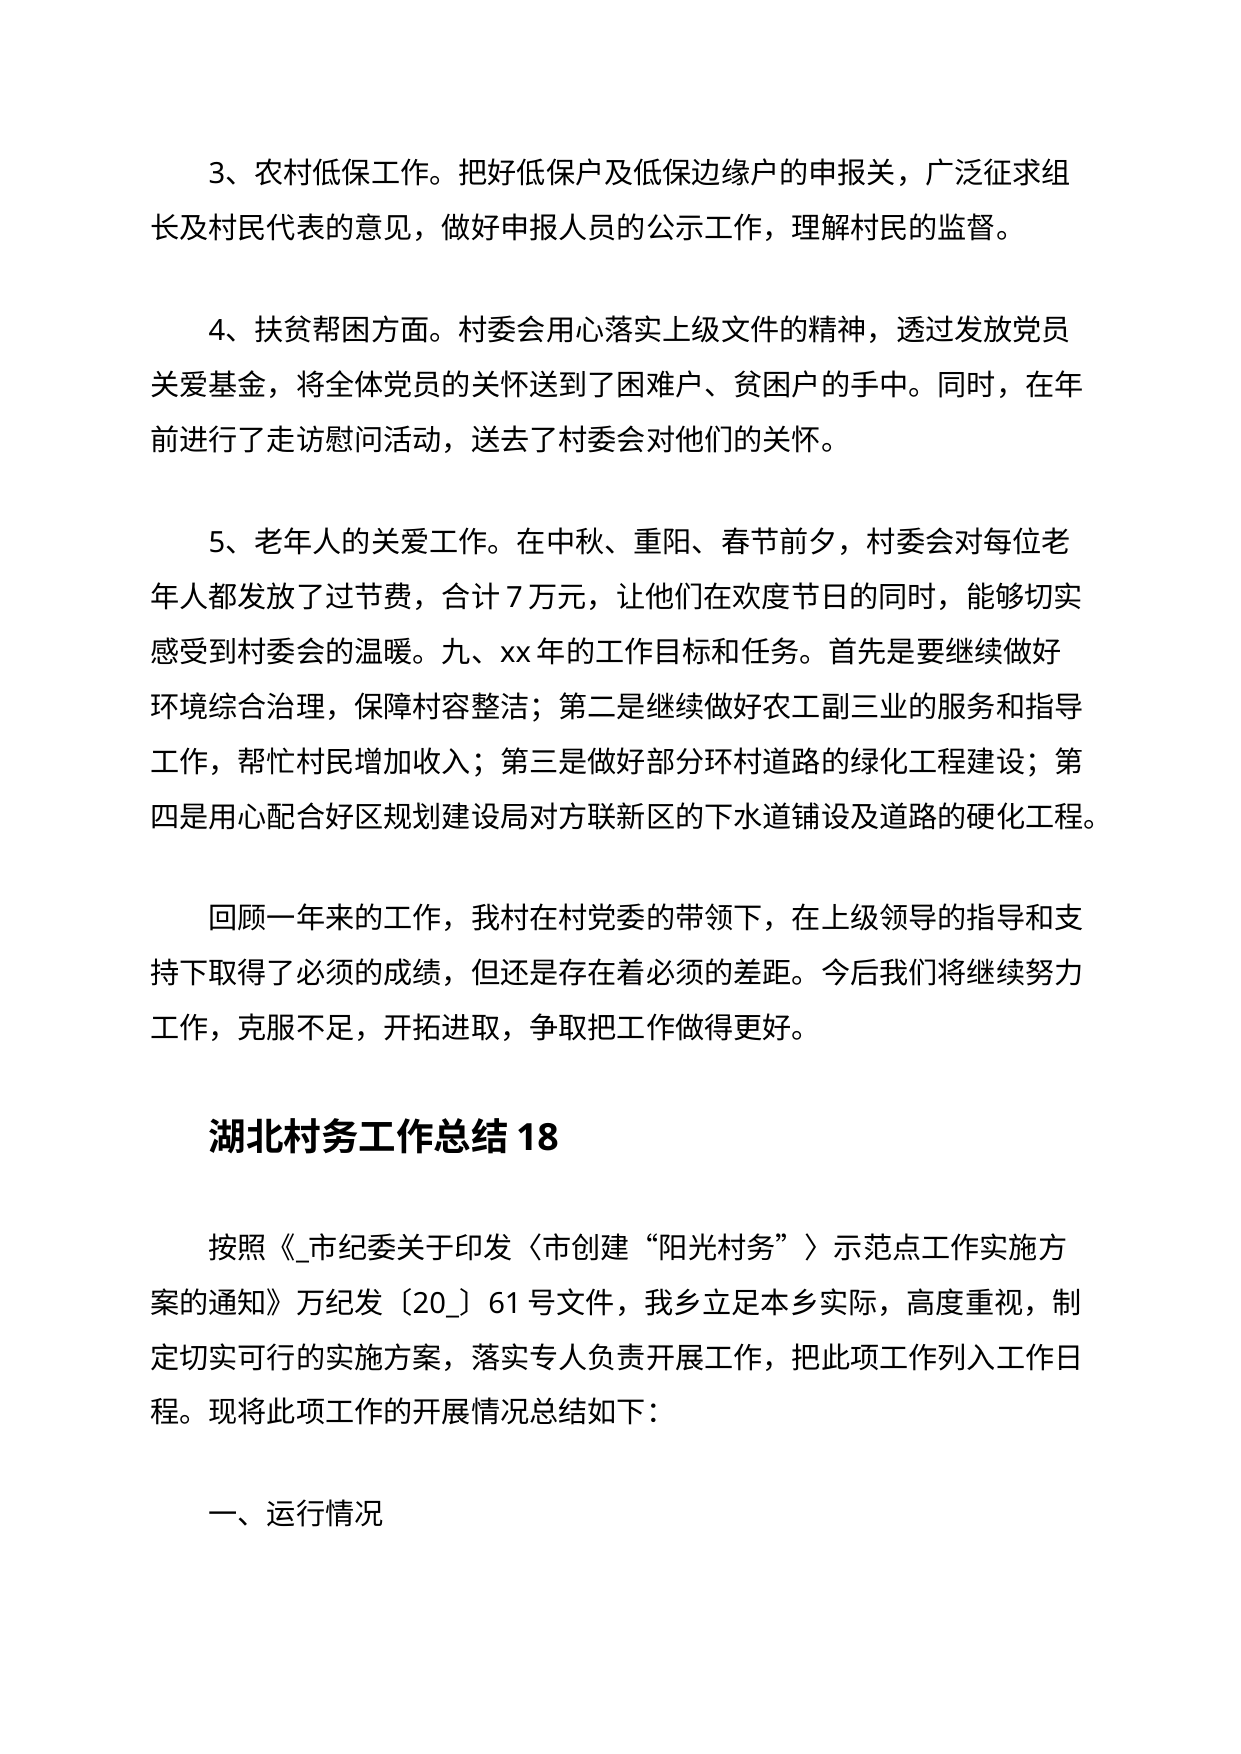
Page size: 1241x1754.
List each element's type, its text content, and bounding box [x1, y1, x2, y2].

text 3、农村低保工作。把好低保户及低保边缘户的申报关，广泛征求组长及村民代表的意见，做好申报人员的公示工作，理解村民的监督。 [150, 150, 1090, 247]
text 5、老年人的关爱工作。在中秋、重阳、春节前夕，村委会对每位老年人都发放了过节费，合计7万元，让他们在欢度节日的同时，能够切实感受到村委会的温暖。九、xx年的工作目标和任务。首先是要继续做好环境综合治理，保障村容整洁；第二是继续做好农工副三业的服务和指导工作，帮忙村民增加收入；第三是做好部分环村道路的绿化工程建设；第四是用心配合好区规划建设局对方联新区的下水道铺设及道路的硬化工程。 [150, 518, 1090, 836]
text 4、扶贫帮困方面。村委会用心落实上级文件的精神，透过发放党员关爱基金，将全体党员的关怀送到了困难户、贫困户的手中。同时，在年前进行了走访慰问活动，送去了村委会对他们的关怀。 [150, 307, 1090, 459]
text 按照《_市纪委关于印发〈市创建“阳光村务”〉示范点工作实施方案的通知》万纪发〔20_〕61号文件，我乡立足本乡实际，高度重视，制定切实可行的实施方案，落实专人负责开展工作，把此项工作列入工作日程。现将此项工作的开展情况总结如下： [150, 1224, 1090, 1431]
text 湖北村务工作总结18 [150, 1107, 1090, 1161]
text 回顾一年来的工作，我村在村党委的带领下，在上级领导的指导和支持下取得了必须的成绩，但还是存在着必须的差距。今后我们将继续努力工作，克服不足，开拓进取，争取把工作做得更好。 [150, 895, 1090, 1047]
text 一、运行情况 [150, 1491, 1090, 1533]
